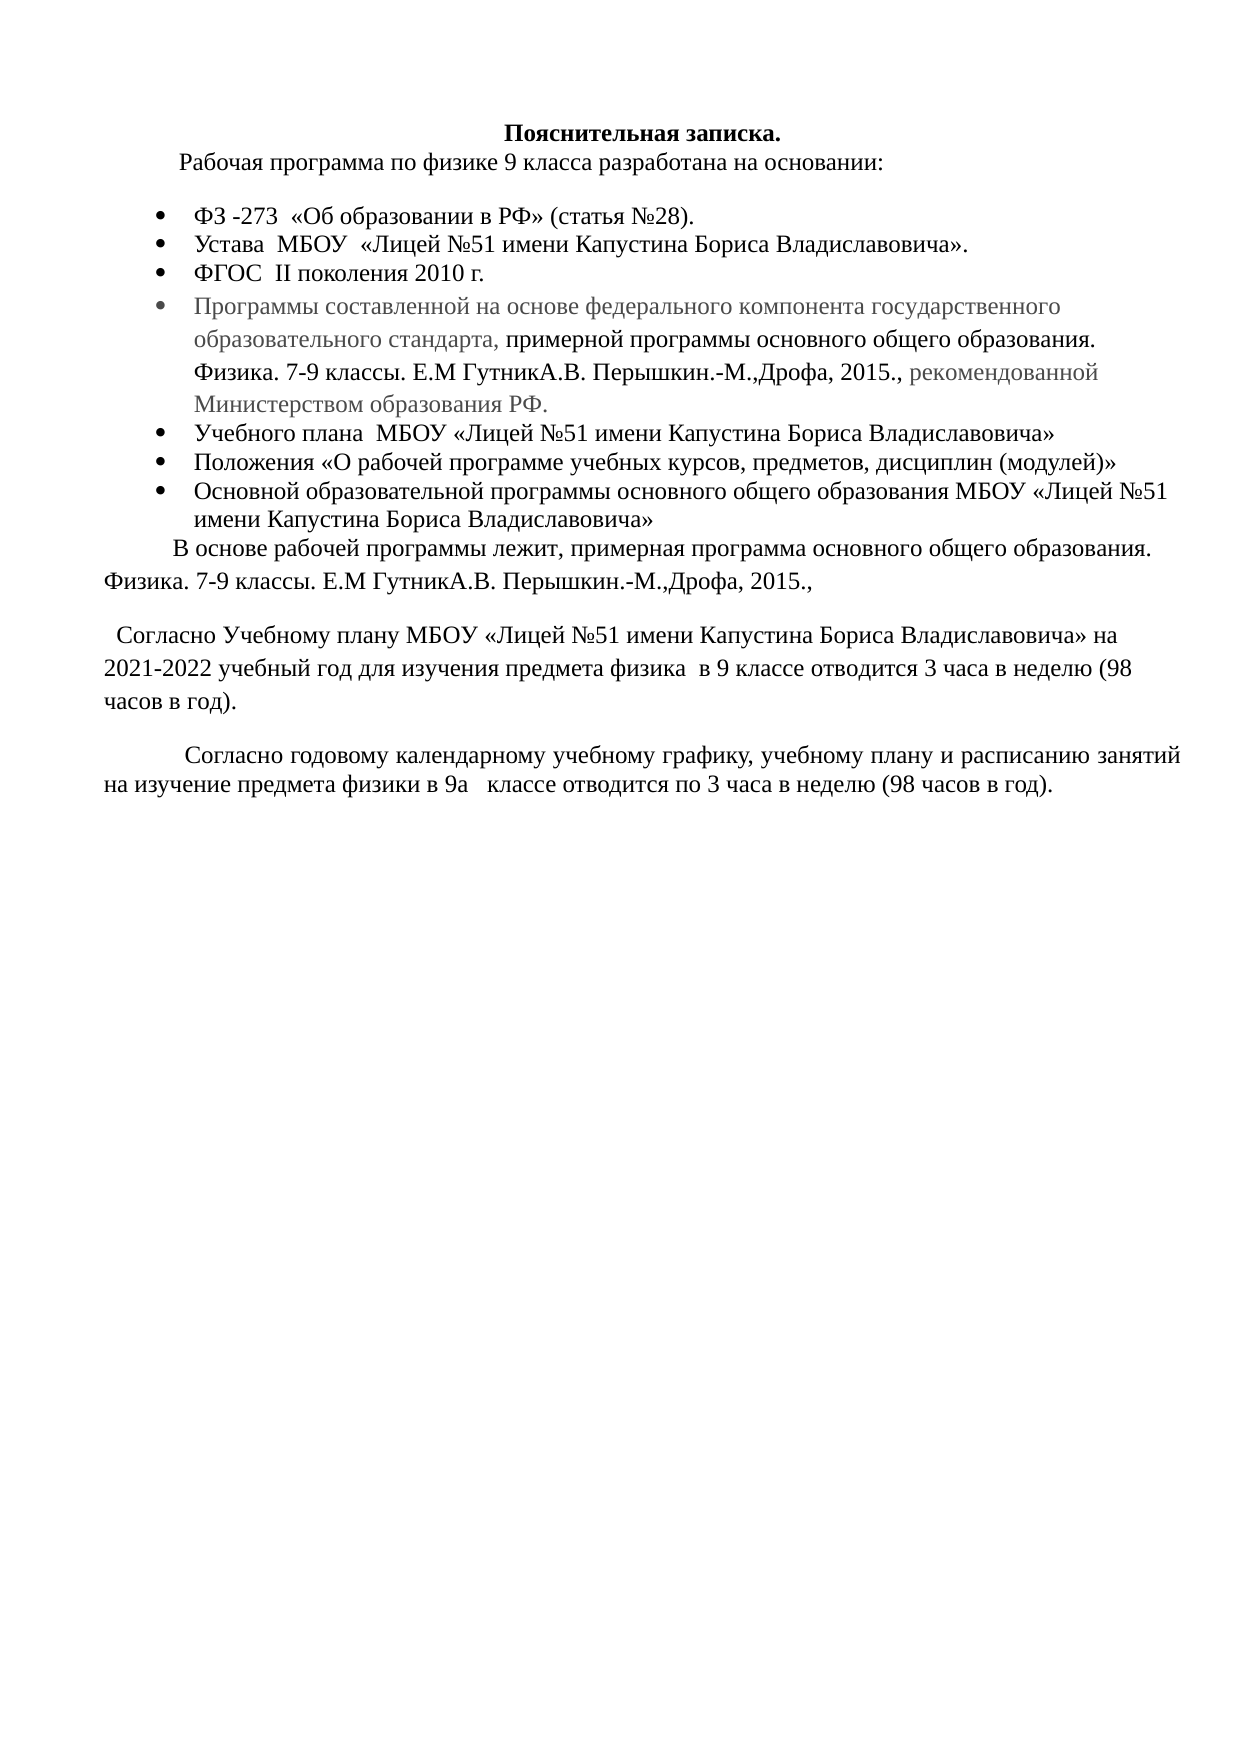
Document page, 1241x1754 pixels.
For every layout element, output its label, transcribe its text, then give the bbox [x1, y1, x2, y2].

list ФЗ -273 «Об образовании в РФ» (статья №28). [156, 201, 1181, 229]
text Рабочая программа по физике 9 класса разработана на основании: [103, 147, 1181, 176]
list ФГОС II поколения 2010 г. [156, 258, 1181, 287]
list Учебного плана МБОУ «Лицей №51 имени Капустина Бориса Владиславовича» [156, 418, 1181, 447]
text В основе рабочей программы лежит, примерная программа основного общего образования. Физика. 7-9 классы. Е.М ГутникА.В. Перышкин.-М.,Дрофа, 2015., [103, 533, 1181, 595]
list Положения «О рабочей программе учебных курсов, предметов, дисциплин (модулей)» [156, 447, 1181, 476]
text Согласно Учебному плану МБОУ «Лицей №51 имени Капустина Бориса Владиславовича» на 2021-2022 учебный год для изучения предмета физика в 9 классе отводится 3 часа в неделю (98 часов в год). [103, 620, 1181, 715]
text Согласно годовому календарному учебному графику, учебному плану и расписанию занятий на изучение предмета физики в 9а классе отводится по 3 часа в неделю (98 часов в год). [103, 740, 1181, 797]
list Основной образовательной программы основного общего образования МБОУ «Лицей №51 имени Капустина Бориса Владиславовича» [156, 476, 1181, 533]
list Программы составленной на основе федерального компонента государственного образовательного стандарта, примерной программы основного общего образования. Физика. 7-9 классы. Е.М ГутникА.В. Перышкин.-М.,Дрофа, 2015., рекомендованной Министерством образования РФ. [156, 287, 1181, 418]
text Пояснительная записка. [103, 118, 1181, 147]
list Устава МБОУ «Лицей №51 имени Капустина Бориса Владиславовича». [156, 229, 1181, 258]
